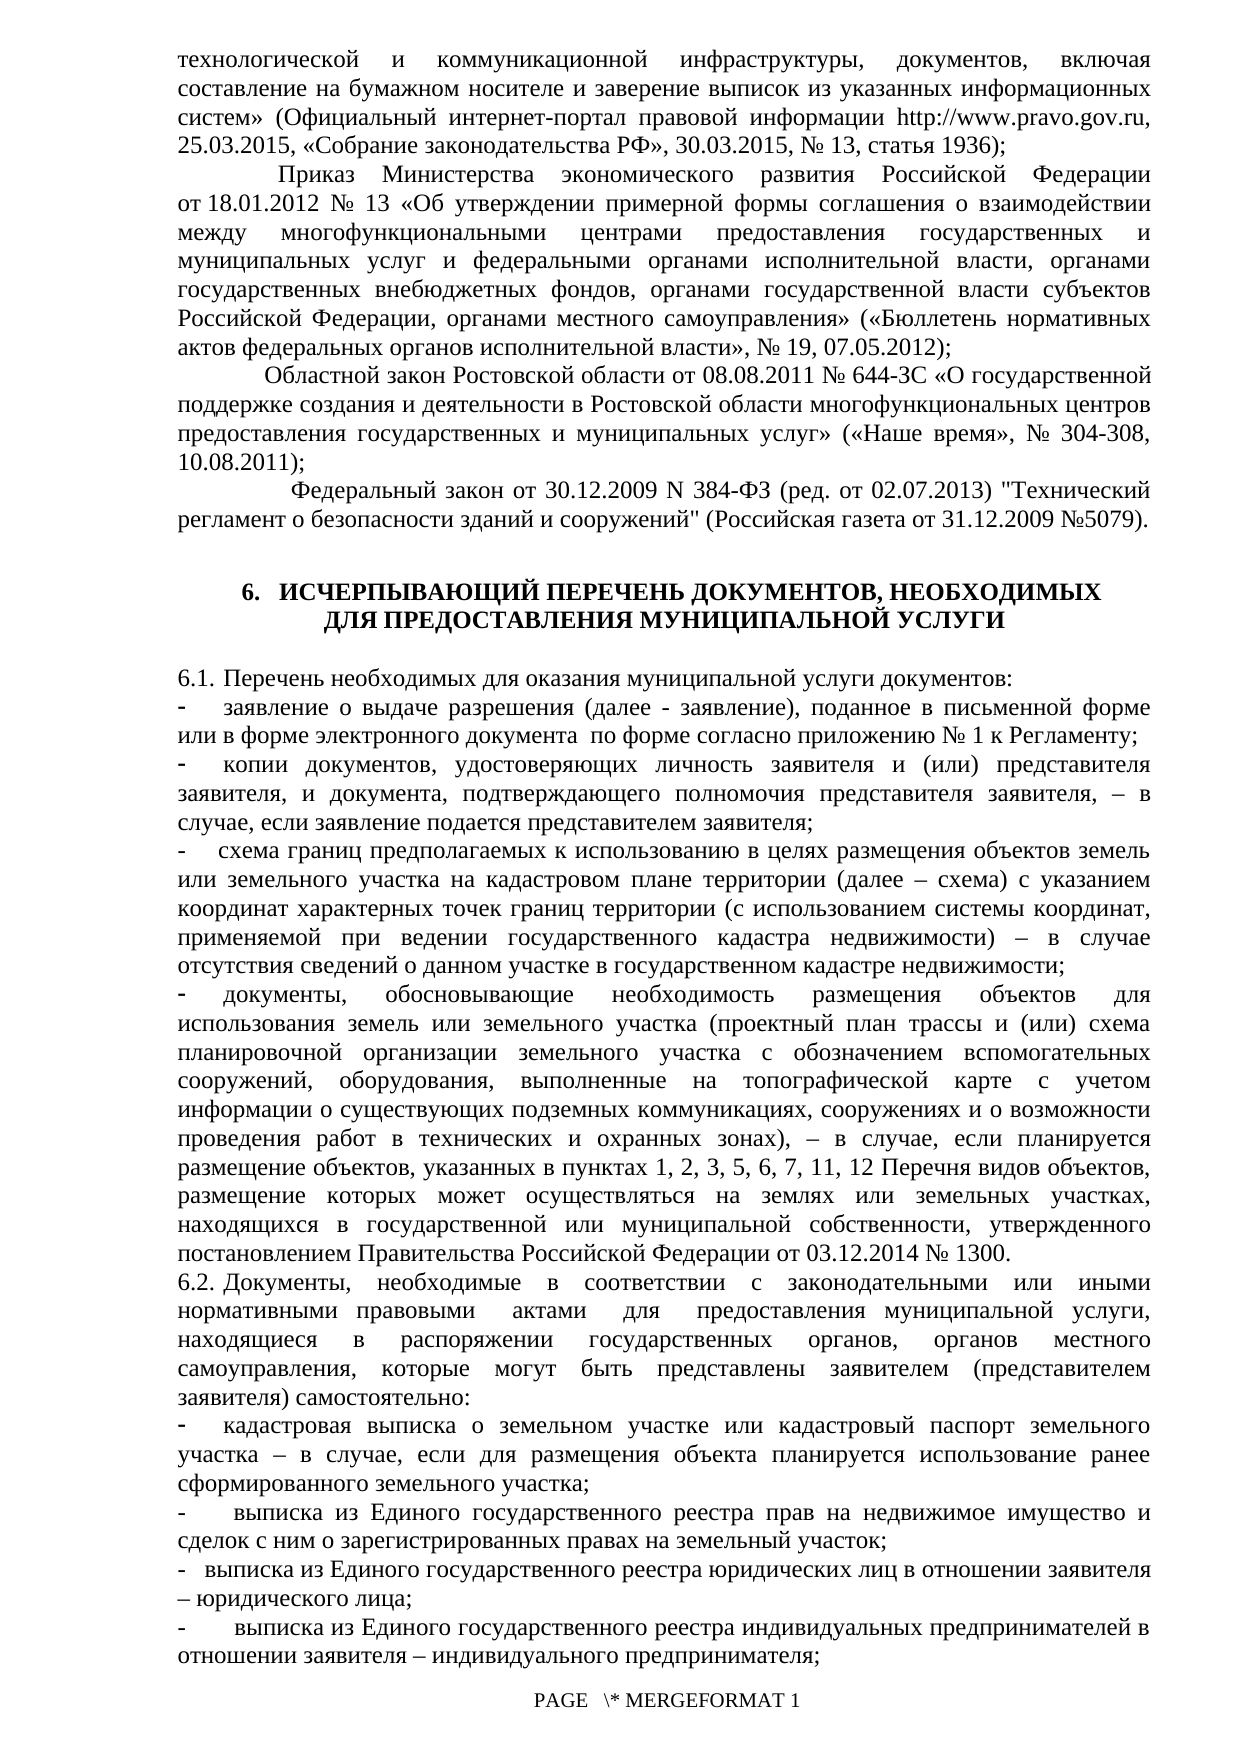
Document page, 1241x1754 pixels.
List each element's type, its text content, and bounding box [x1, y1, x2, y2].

text Приказ Министерства экономического развития Российской Федерации от 18.01.2012 № 13 «Об утверждении примерной формы соглашения о взаимодействии между многофункциональными центрами предоставления государственных и муниципальных услуг и федеральными органами исполнительной власти, органами государственных внебюджетных фондов, органами государственной власти субъектов Российской Федерации, органами местного самоуправления» («Бюллетень нормативных актов федеральных органов исполнительной власти», № 19, 07.05.2012); [177, 159, 1152, 361]
list документы, обосновывающие необходимость размещения объектов для использования земель или земельного участка (проектный план трассы и (или) схема планировочной организации земельного участка с обозначением вспомогательных сооружений, оборудования, выполненные на топографической карте с учетом информации о существующих подземных коммуникациях, сооружениях и о возможности проведения работ в технических и охранных зонах), – в случае, если планируется размещение объектов, указанных в пунктах 1, 2, 3, 5, 6, 7, 11, 12 Перечня видов объектов, размещение которых может осуществляться на землях или земельных участках, находящихся в государственной или муниципальной собственности, утвержденного постановлением Правительства Российской Федерации от 03.12.2014 № 1300. [177, 979, 1152, 1267]
text Областной закон Ростовской области от 08.08.2011 № 644-ЗС «О государственной поддержке создания и деятельности в Ростовской области многофункциональных центров предоставления государственных и муниципальных услуг» («Наше время», № 304-308, 10.08.2011); [177, 361, 1152, 476]
text - выписка из Единого государственного реестра юридических лиц в отношении заявителя – юридического лица; [177, 1554, 1152, 1612]
list кадастровая выписка о земельном участке или кадастровый паспорт земельного участка – в случае, если для размещения объекта планируется использование ранее сформированного земельного участка; [177, 1411, 1152, 1497]
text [177, 44, 1152, 159]
list Исчерпывающий перечень документов, необходимых [192, 577, 1152, 606]
list Перечень необходимых для оказания муниципальной услуги документов: [177, 663, 1152, 692]
text - схема границ предполагаемых к использованию в целях размещения объектов земель или земельного участка на кадастровом плане территории (далее – схема) с указанием координат характерных точек границ территории (с использованием системы координат, применяемой при ведении государственного кадастра недвижимости) – в случае отсутствия сведений о данном участке в государственном кадастре недвижимости; [177, 836, 1152, 979]
list Документы, необходимые в соответствии с законодательными или иными нормативными правовыми актами для предоставления муниципальной услуги, находящиеся в распоряжении государственных органов, органов местного самоуправления, которые могут быть представлены заявителем (представителем заявителя) самостоятельно: [177, 1267, 1152, 1411]
list заявление о выдаче разрешения (далее - заявление), поданное в письменной форме или в форме электронного документа по форме согласно приложению № 1 к Регламенту; [177, 692, 1152, 749]
text - выписка из Единого государственного реестра индивидуальных предпринимателей в отношении заявителя – индивидуального предпринимателя; [177, 1612, 1152, 1669]
text для предоставления муниципальной услуги [177, 606, 1152, 634]
subtitle Федеральный закон от 30.12.2009 N 384-ФЗ (ред. от 02.07.2013) "Технический регламент о безопасности зданий и сооружений" (Российская газета от 31.12.2009 №5079). [177, 476, 1152, 533]
list копии документов, удостоверяющих личность заявителя и (или) представителя заявителя, и документа, подтверждающего полномочия представителя заявителя, – в случае, если заявление подается представителем заявителя; [177, 749, 1152, 836]
text - выписка из Единого государственного реестра прав на недвижимое имущество и сделок с ним о зарегистрированных правах на земельный участок; [177, 1497, 1152, 1554]
